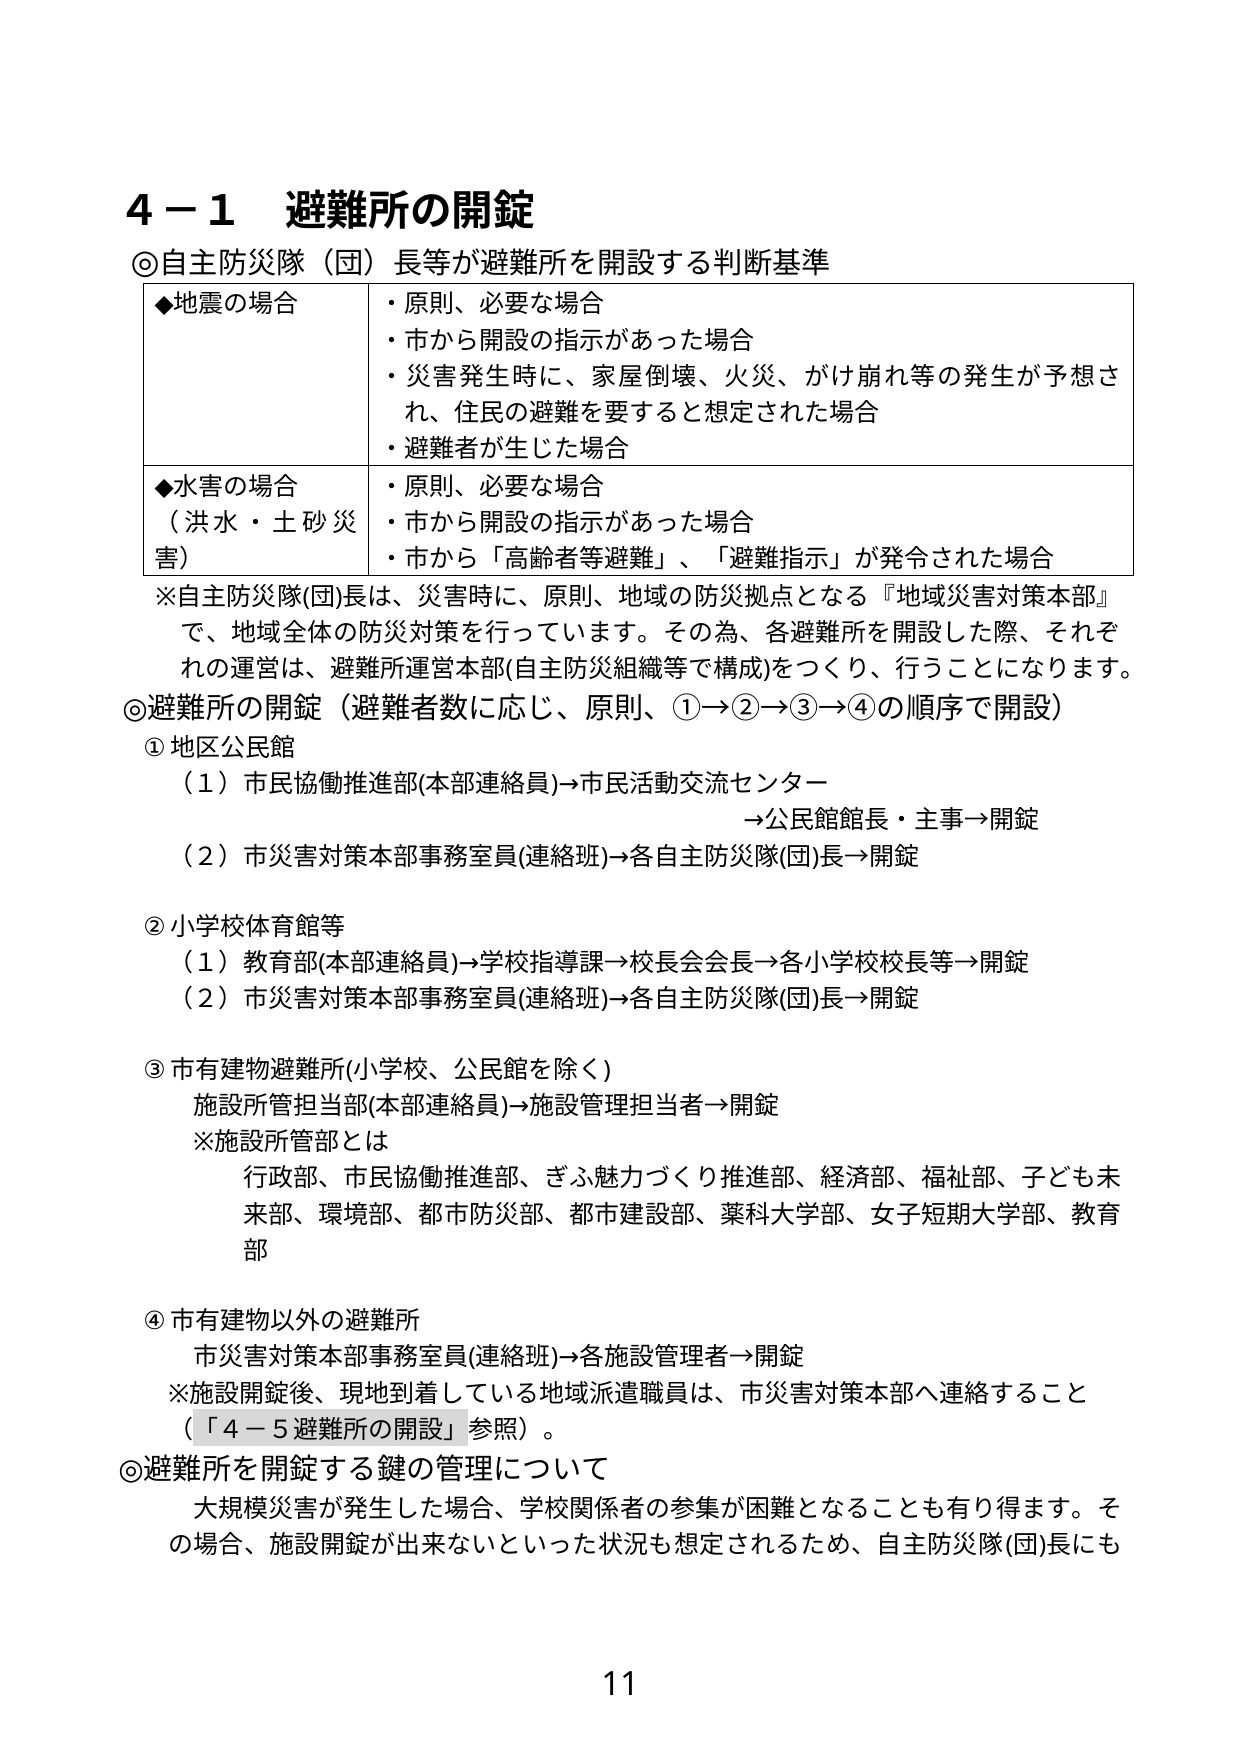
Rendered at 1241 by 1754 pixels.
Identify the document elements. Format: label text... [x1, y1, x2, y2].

text ◎自主防災隊（団）長等が避難所を開設する判断基準 [130, 237, 1122, 283]
text ※施設開錠後、現地到着している地域派遣職員は、市災害対策本部へ連絡すること [168, 1373, 1122, 1409]
text ◎避難所を開錠する鍵の管理について [118, 1446, 1122, 1488]
text ③市有建物避難所(小学校、公民館を除く) [118, 1049, 1122, 1085]
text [168, 1488, 1122, 1561]
text （１）市民協働推進部(本部連絡員)→市民活動交流センター [118, 763, 1122, 800]
text （「４－５避難所の開設」参照）。 [468, 1409, 1122, 1446]
text ②小学校体育館等 [118, 906, 1122, 942]
text 行政部、市民協働推進部、ぎふ魅力づくり推進部、経済部、福祉部、子ども未来部、環境部、都市防災部、都市建設部、薬科大学部、女子短期大学部、教育部 [243, 1158, 1122, 1267]
table_cell ・原則、必要な場合 ・市から開設の指示があった場合 ・市から「高齢者等避難」、「避難指示」が発令された場合 [369, 466, 1133, 575]
table_cell ◆水害の場合 （洪水・土砂災害） [144, 466, 368, 575]
text （２）市災害対策本部事務室員(連絡班)→各自主防災隊(団)長→開錠 [118, 836, 1122, 872]
text ①地区公民館 [118, 727, 1122, 763]
text 市災害対策本部事務室員(連絡班)→各施設管理者→開錠 [118, 1337, 1122, 1373]
table_header ◆地震の場合 [144, 284, 368, 465]
text ※施設所管部とは [193, 1122, 1122, 1158]
text ※自主防災隊(団)長は、災害時に、原則、地域の防災拠点となる『地域災害対策本部』で、地域全体の防災対策を行っています。その為、各避難所を開設した際、それぞれの運営は、避難所運営本部(自主防災組織等で構成)をつくり、行うことになります。 [155, 576, 1122, 685]
text ４－１ 避難所の開錠 [118, 177, 1122, 237]
table_header ・原則、必要な場合 ・市から開設の指示があった場合 ・災害発生時に、家屋倒壊、火災、がけ崩れ等の発生が予想され、住民の避難を要すると想定された場合 ・避難者が生じた場合 [369, 284, 1133, 465]
text 施設所管担当部(本部連絡員)→施設管理担当者→開錠 [118, 1085, 1122, 1122]
text ④市有建物以外の避難所 [118, 1301, 1122, 1337]
text （２）市災害対策本部事務室員(連絡班)→各自主防災隊(団)長→開錠 [118, 979, 1122, 1015]
text （１）教育部(本部連絡員)→学校指導課→校長会会長→各小学校校長等→開錠 [118, 942, 1122, 979]
text ◎避難所の開錠（避難者数に応じ、原則、①→②→③→④の順序で開設） [122, 685, 1122, 727]
text →公民館館長・主事→開錠 [118, 800, 1122, 836]
